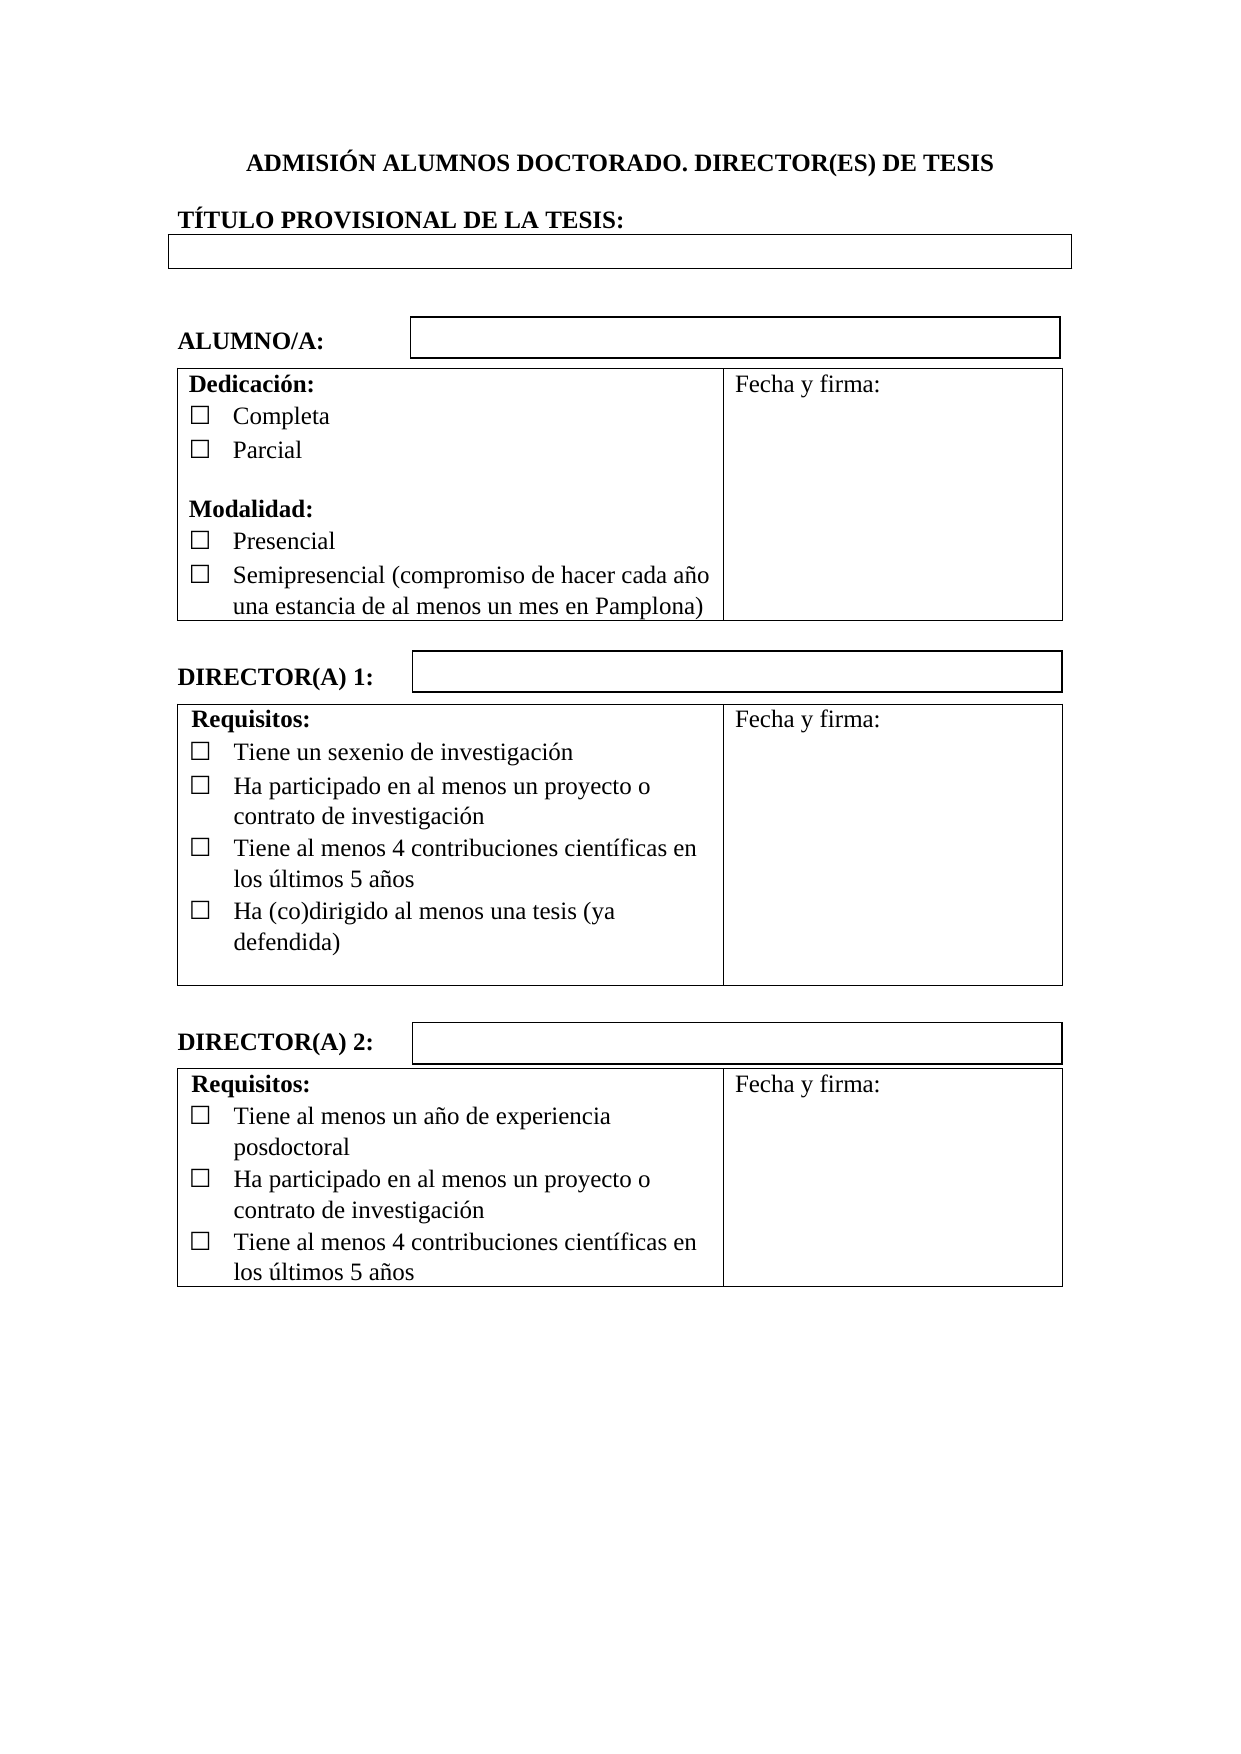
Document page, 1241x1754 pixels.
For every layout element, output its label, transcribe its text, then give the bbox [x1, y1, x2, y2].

text ALUMNO/A: [177, 326, 410, 355]
table_header Requisitos: Tiene al menos un año de experiencia posdoctoral Ha participado en al menos un proyecto o contrato de investigación Tiene al menos 4 contribuciones científicas en los últimos 5 años [178, 1069, 723, 1286]
table_header Requisitos: Tiene un sexenio de investigación Ha participado en al menos un proyecto o contrato de investigación Tiene al menos 4 contribuciones científicas en los últimos 5 años Ha (co)dirigido al menos una tesis (ya defendida) [178, 705, 723, 984]
table_header Fecha y firma: [724, 705, 1062, 984]
text DIRECTOR(A) 2: [177, 1027, 412, 1056]
table_header Dedicación: Completa Parcial Modalidad: Presencial Semipresencial (compromiso de hacer cada año una estancia de al menos un mes en Pamplona) [178, 369, 723, 620]
text DIRECTOR(A) 1: [177, 662, 412, 691]
table_header Fecha y firma: [724, 369, 1062, 620]
table_header Fecha y firma: [724, 1069, 1062, 1286]
text TÍTULO PROVISIONAL DE LA TESIS: [177, 205, 1063, 234]
text ADMISIÓN ALUMNOS DOCTORADO. DIRECTOR(ES) DE TESIS [177, 148, 1063, 176]
